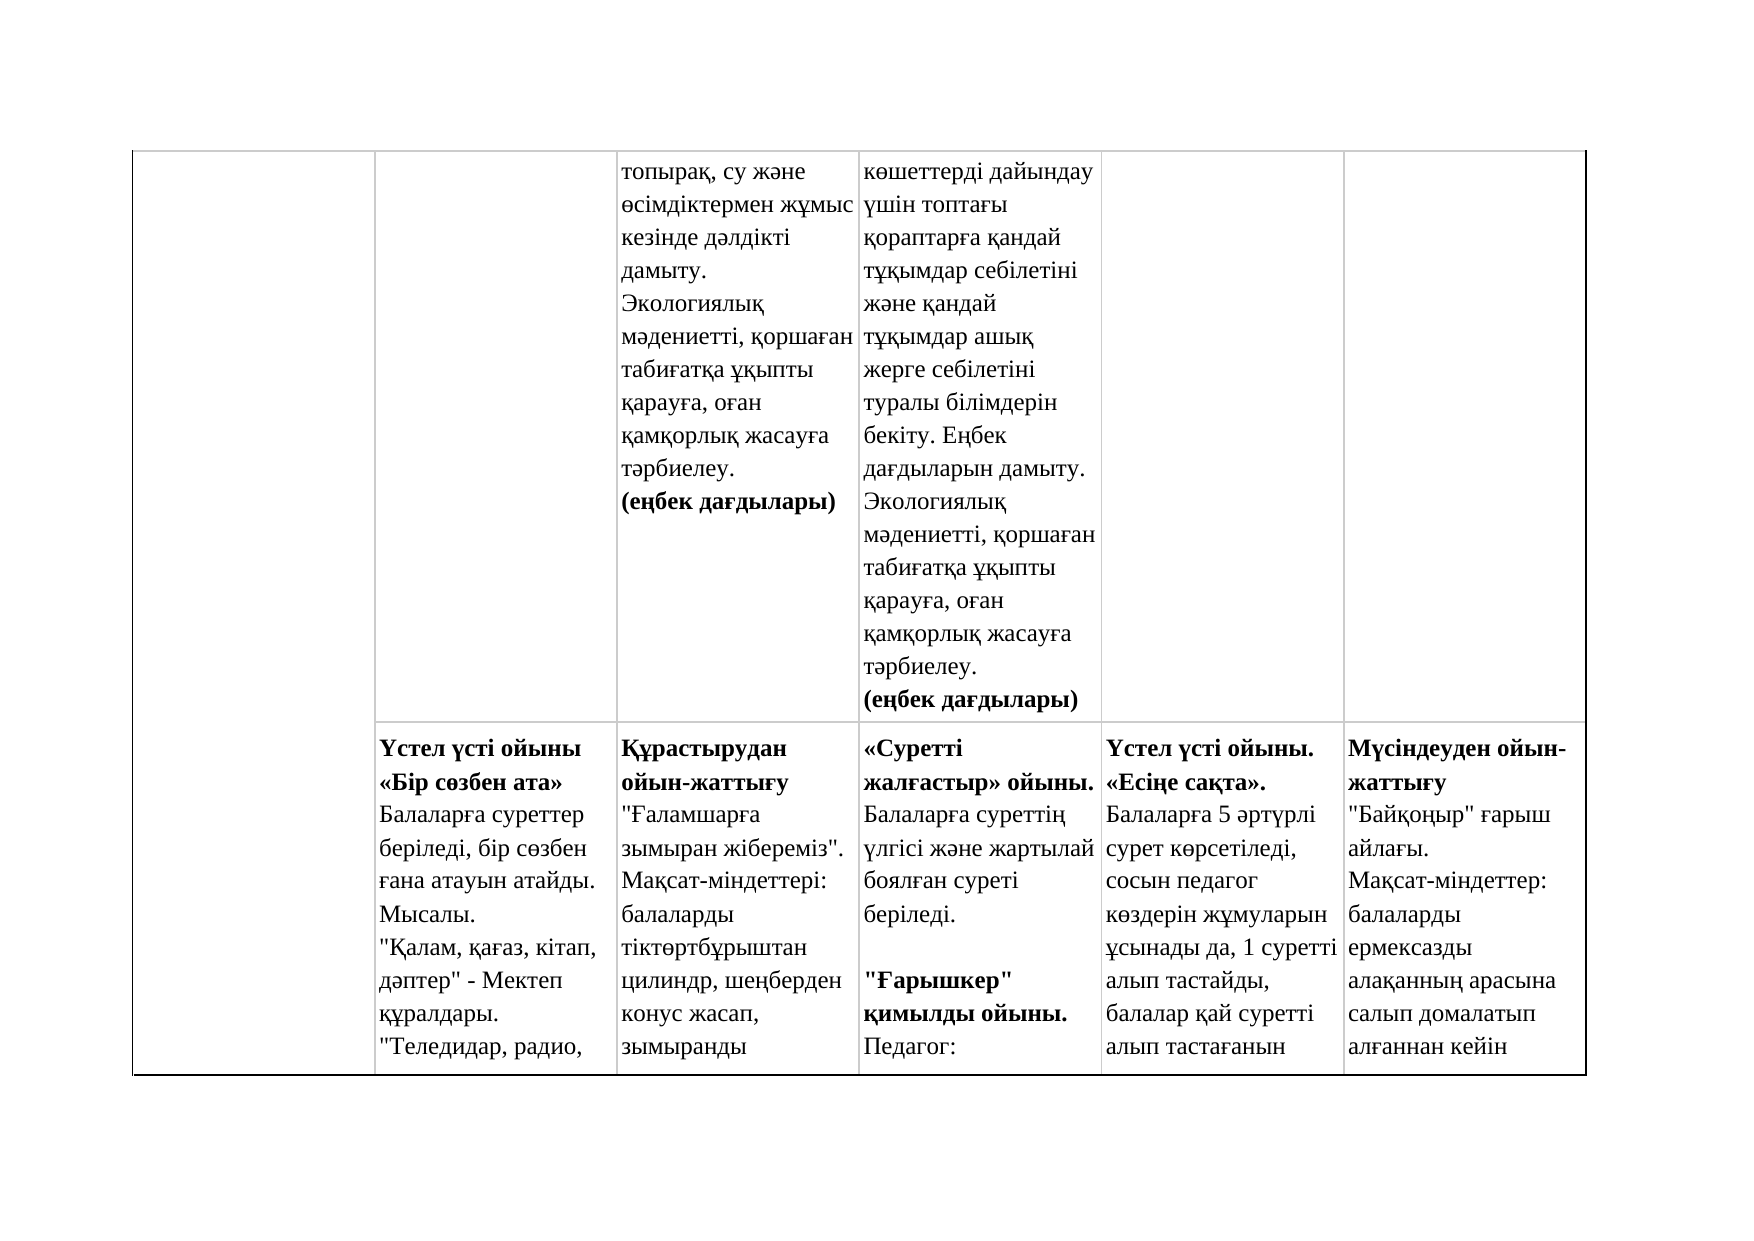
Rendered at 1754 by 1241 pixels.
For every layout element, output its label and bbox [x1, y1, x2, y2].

table_cell [860, 723, 1101, 1074]
table_cell [133, 152, 374, 1074]
table_cell [376, 152, 616, 721]
table_cell [1102, 723, 1343, 1074]
table_cell [376, 723, 616, 1074]
table_cell [1345, 723, 1585, 1074]
table_cell [618, 723, 858, 1074]
table_cell [618, 152, 858, 721]
table_cell [860, 152, 1101, 721]
table_cell [1102, 152, 1343, 721]
table_cell [1345, 152, 1585, 721]
